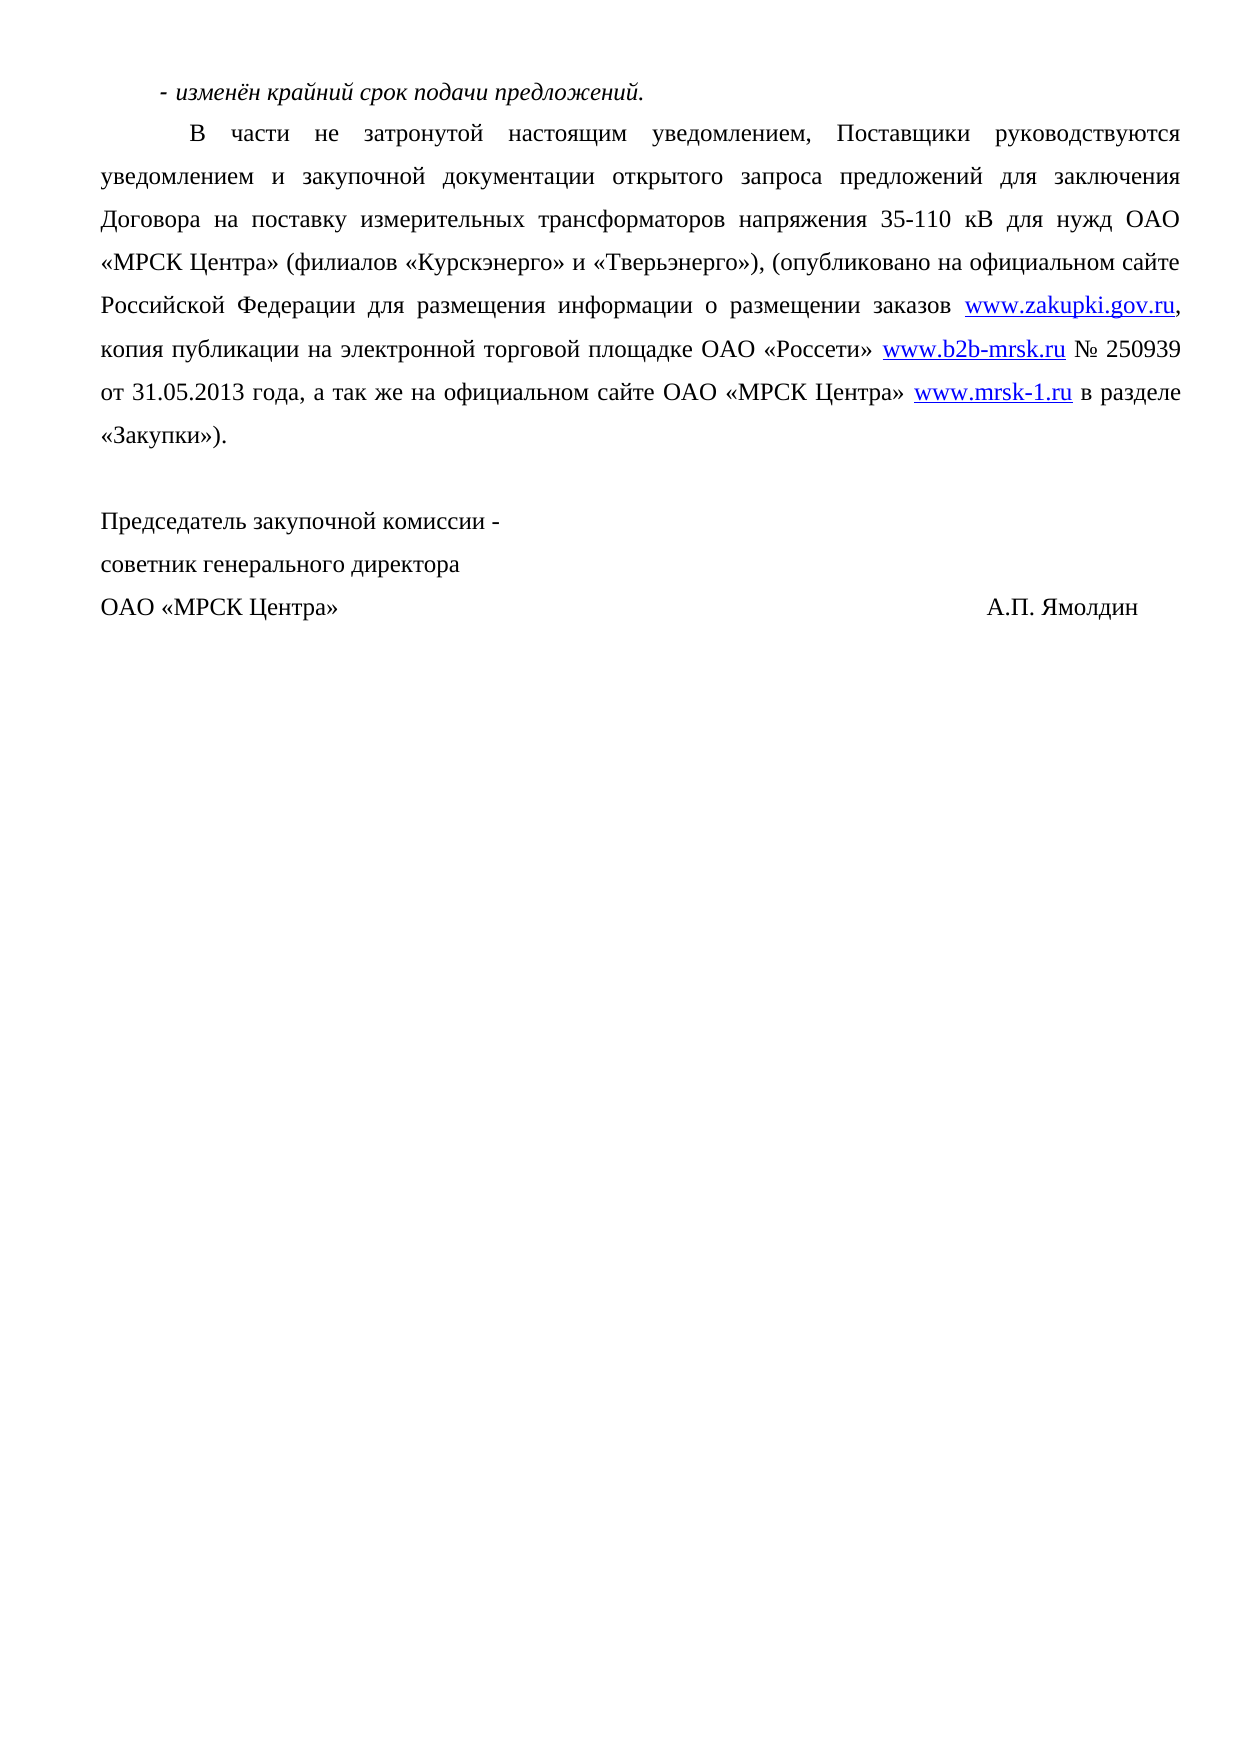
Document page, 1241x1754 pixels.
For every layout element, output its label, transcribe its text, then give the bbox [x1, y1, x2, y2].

text советник генерального директора [100, 549, 1181, 578]
text В части не затронутой настоящим уведомлением, Поставщики руководствуются уведомлением и закупочной документации открытого запроса предложений для заключения Договора на поставку измерительных трансформаторов напряжения 35-110 кВ для нужд ОАО «МРСК Центра» (филиалов «Курскэнерго» и «Тверьэнерго»), (опубликовано на официальном сайте Российской Федерации для размещения информации о размещении заказов www.zakupki.gov.ru, копия публикации на электронной торговой площадке ОАО «Россети» www.b2b-mrsk.ru № 250939 от 31.05.2013 года, а так же на официальном сайте ОАО «МРСК Центра» www.mrsk-1.ru в разделе «Закупки»). [100, 118, 1181, 449]
text Председатель закупочной комиссии - [100, 506, 1181, 535]
text ОАО «МРСК Центра» А.П. Ямолдин [100, 592, 1181, 621]
list изменён крайний срок подачи предложений. [100, 74, 1181, 108]
